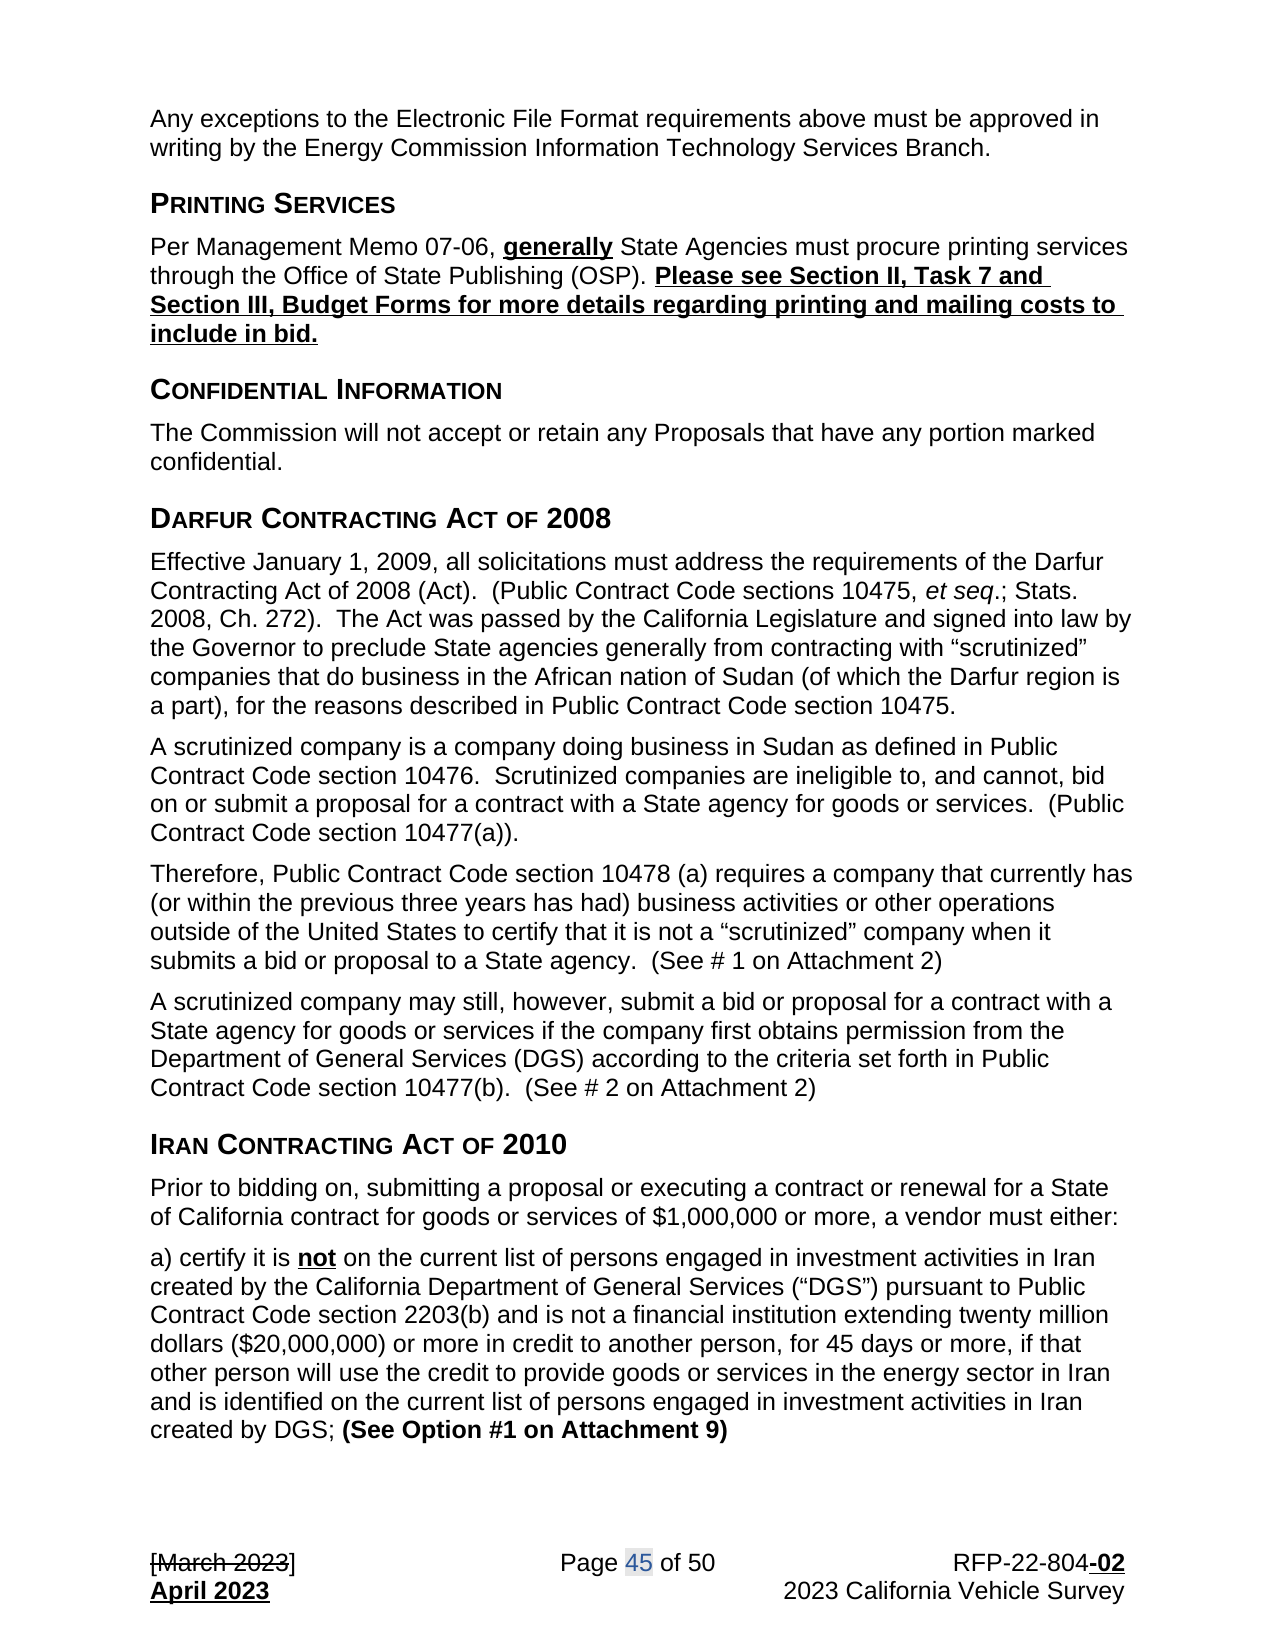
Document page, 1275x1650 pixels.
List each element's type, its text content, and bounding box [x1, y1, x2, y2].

text The Commission will not accept or retain any Proposals that have any portion marked confidential. [150, 418, 1134, 476]
subtitle Iran Contracting Act of 2010 [150, 1127, 1134, 1160]
text a) certify it is not on the current list of persons engaged in investment activities in Iran created by the California Department of General Services (“DGS”) pursuant to Public Contract Code section 2203(b) and is not a financial institution extending twenty million dollars ($20,000,000) or more in credit to another person, for 45 days or more, if that other person will use the credit to provide goods or services in the energy sector in Iran and is identified on the current list of persons engaged in investment activities in Iran created by DGS; (See Option #1 on Attachment 9) [150, 1243, 1134, 1444]
text A scrutinized company may still, however, submit a bid or proposal for a contract with a State agency for goods or services if the company first obtains permission from the Department of General Services (DGS) according to the criteria set forth in Public Contract Code section 10477(b). (See # 2 on Attachment 2) [150, 987, 1134, 1102]
subtitle Printing Services [150, 186, 1134, 220]
subtitle Confidential Information [150, 372, 1134, 406]
text Prior to bidding on, submitting a proposal or executing a contract or renewal for a State of California contract for goods or services of $1,000,000 or more, a vendor must either: [150, 1173, 1134, 1230]
text Per Management Memo 07-06, generally State Agencies must procure printing services through the Office of State Publishing (OSP). Please see Section II, Task 7 and Section III, Budget Forms for more details regarding printing and mailing costs to include in bid. [150, 232, 1134, 347]
text A scrutinized company is a company doing business in Sudan as defined in Public Contract Code section 10476. Scrutinized companies are ineligible to, and cannot, bid on or submit a proposal for a contract with a State agency for goods or services. (Public Contract Code section 10477(a)). [150, 732, 1134, 847]
text Any exceptions to the Electronic File Format requirements above must be approved in writing by the Energy Commission Information Technology Services Branch. [150, 104, 1134, 161]
subtitle Darfur Contracting Act of 2008 [150, 501, 1134, 534]
text Effective January 1, 2009, all solicitations must address the requirements of the Darfur Contracting Act of 2008 (Act). (Public Contract Code sections 10475, et seq.; Stats. 2008, Ch. 272). The Act was passed by the California Legislature and signed into law by the Governor to preclude State agencies generally from contracting with “scrutinized” companies that do business in the African nation of Sudan (of which the Darfur region is a part), for the reasons described in Public Contract Code section 10475. [150, 547, 1134, 719]
text Therefore, Public Contract Code section 10478 (a) requires a company that currently has (or within the previous three years has had) business activities or other operations outside of the United States to certify that it is not a “scrutinized” company when it submits a bid or proposal to a State agency. (See # 1 on Attachment 2) [150, 859, 1134, 974]
